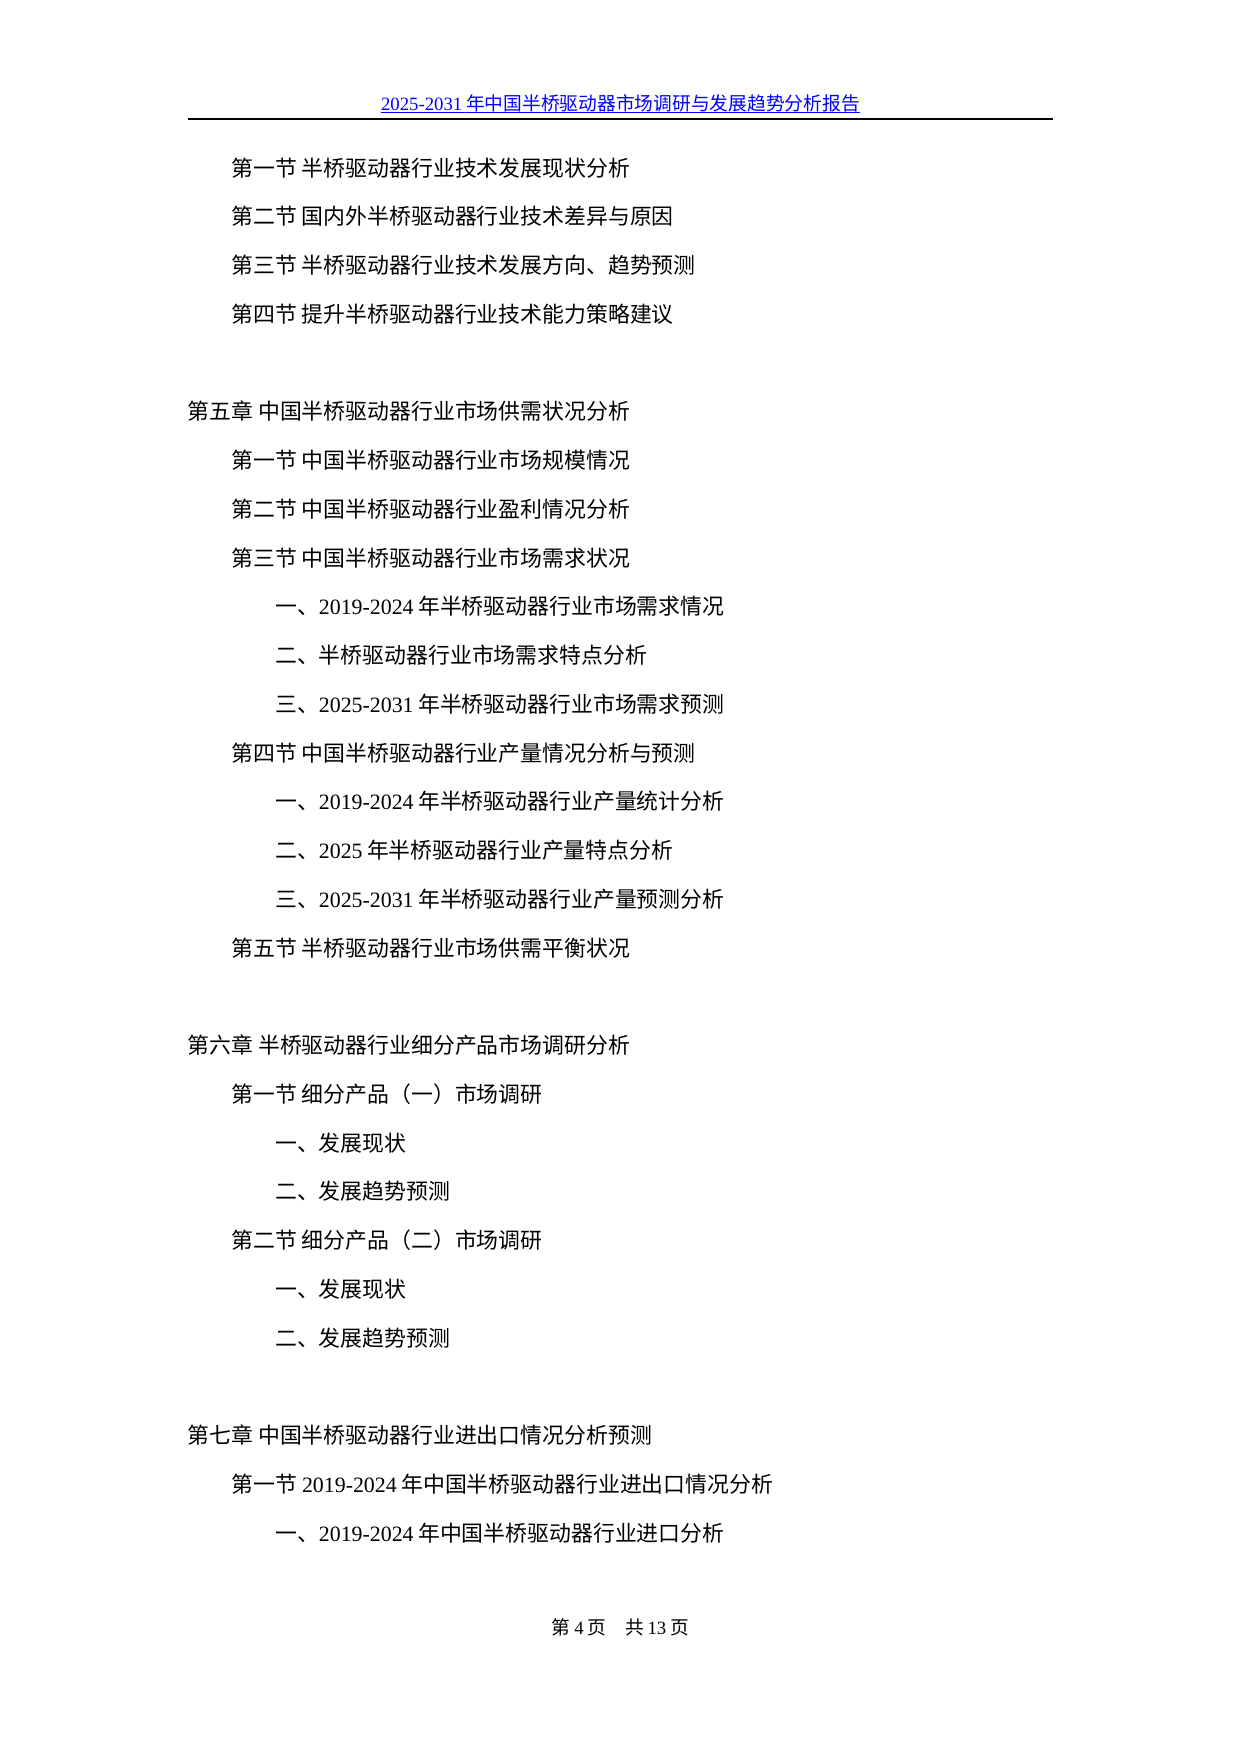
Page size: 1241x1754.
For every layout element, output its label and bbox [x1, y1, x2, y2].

text [187, 150, 1053, 1548]
